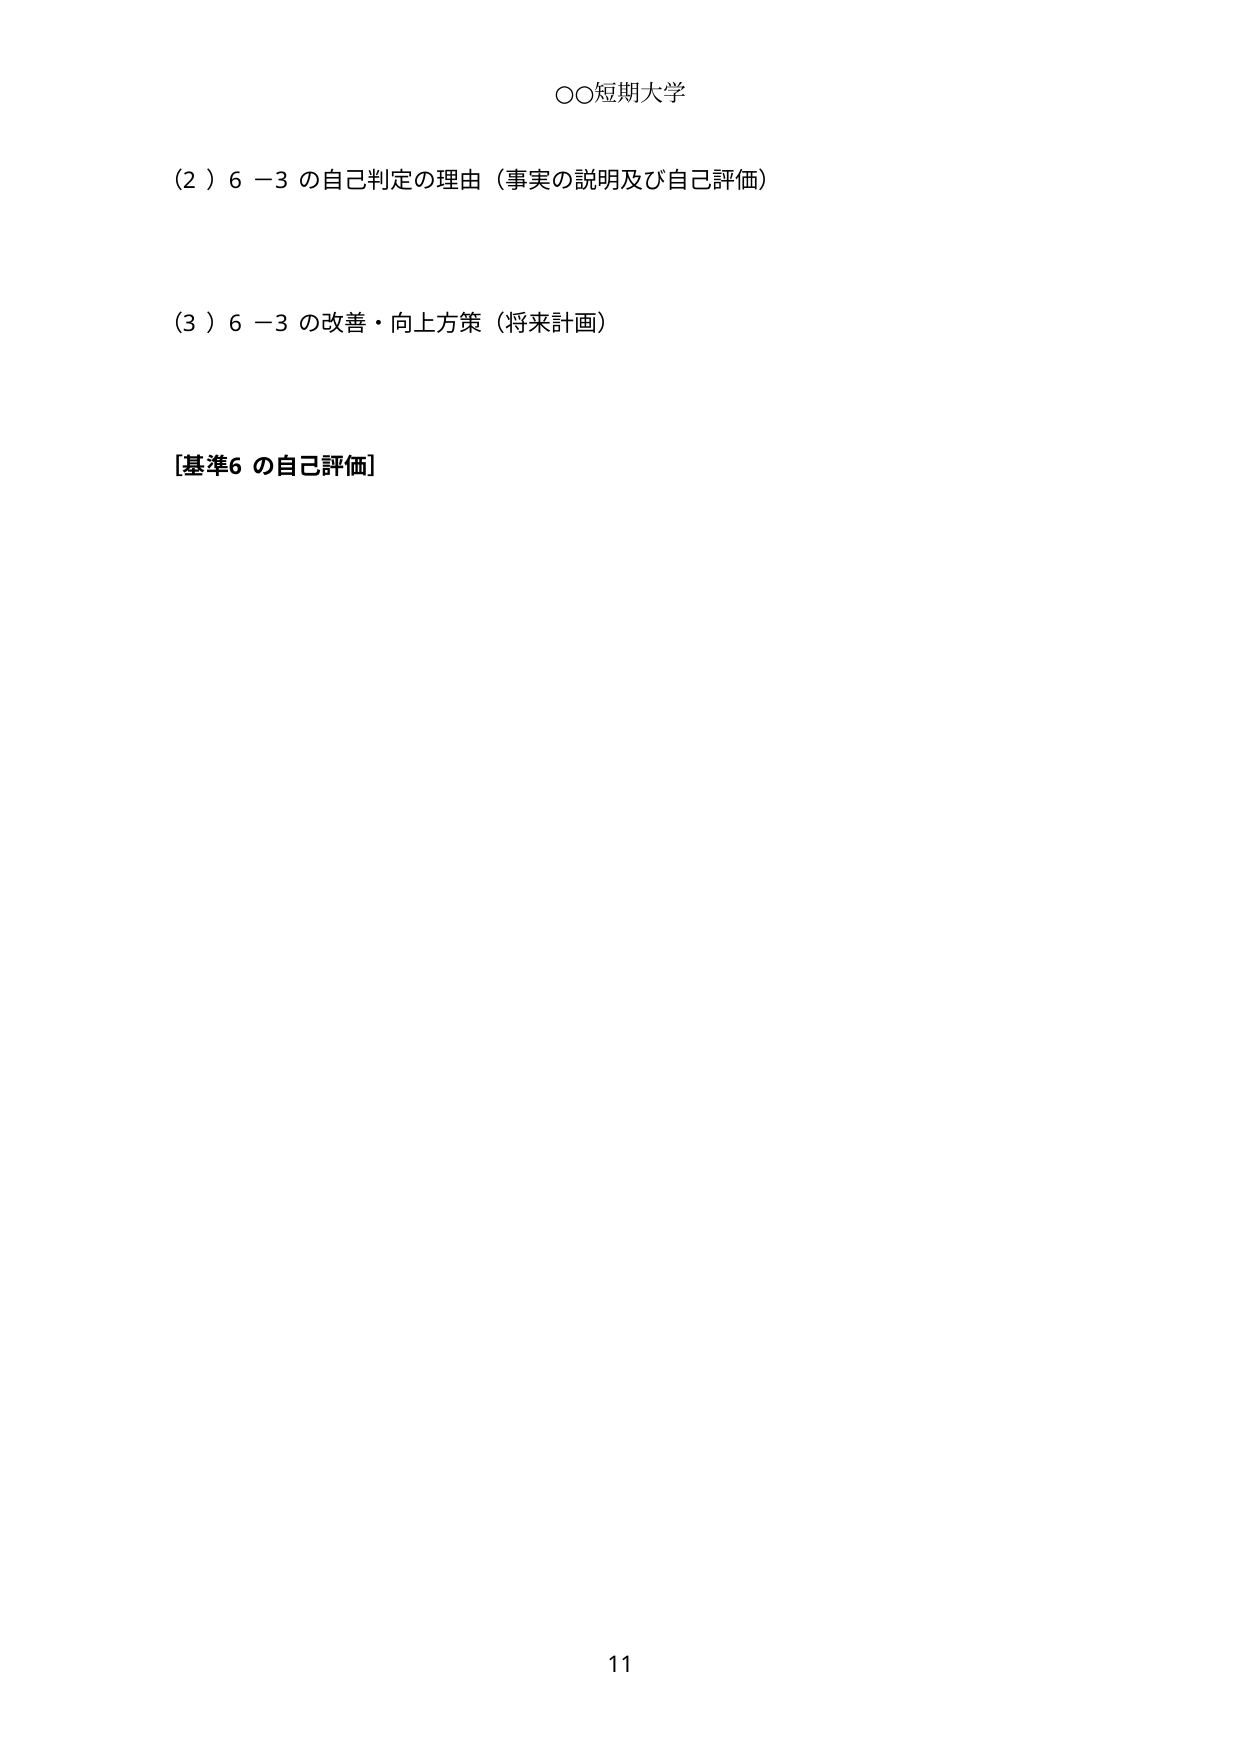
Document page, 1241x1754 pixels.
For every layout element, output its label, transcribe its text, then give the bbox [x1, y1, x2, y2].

text ［基準6の自己評価］ [160, 447, 1081, 483]
text （3）6－3の改善・向上方策（将来計画） [160, 304, 1081, 339]
text （2）6－3の自己判定の理由（事実の説明及び自己評価） [160, 160, 1081, 196]
